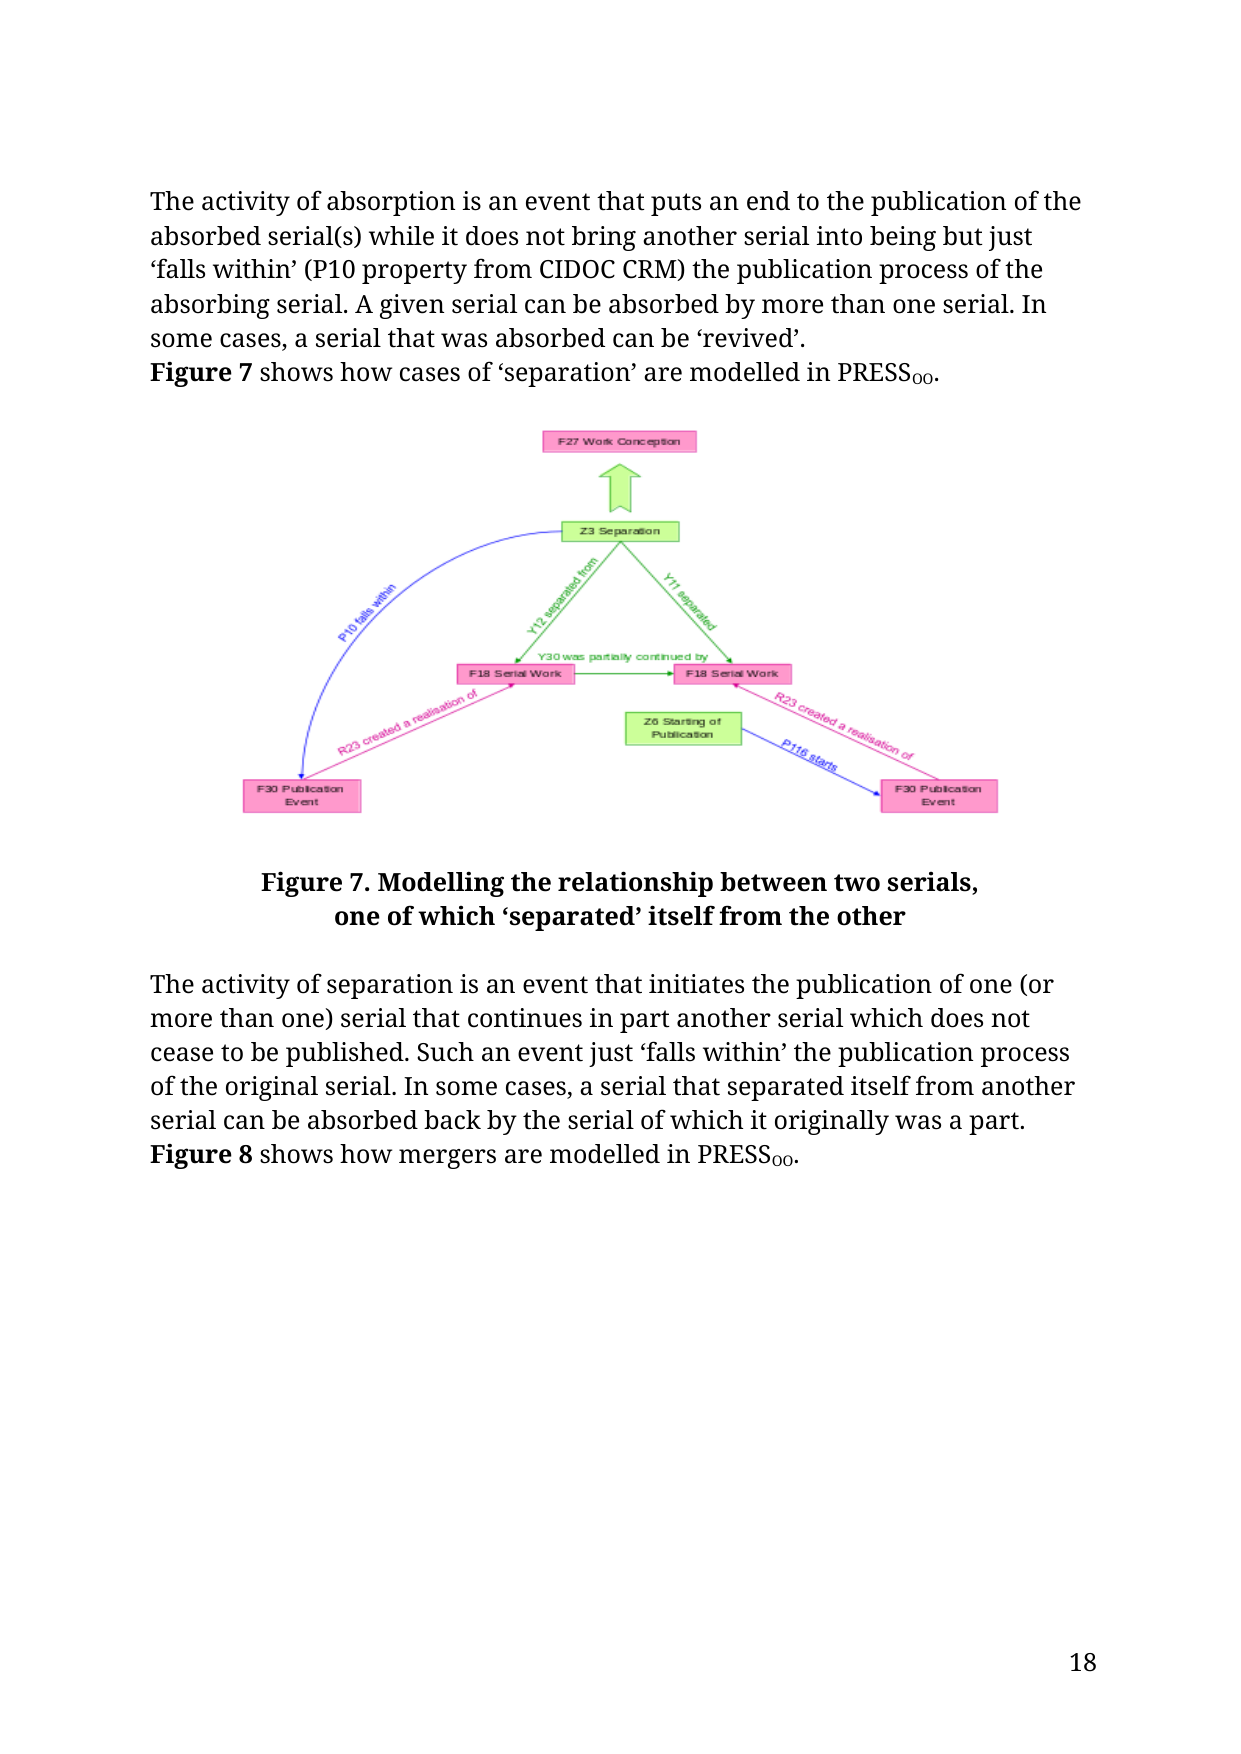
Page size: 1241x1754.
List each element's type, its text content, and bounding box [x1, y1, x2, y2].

text Figure 8 shows how mergers are modelled in PRESSOO. [150, 1137, 1090, 1171]
text The activity of separation is an event that initiates the publication of one (or more than one) serial that continues in part another serial which does not cease to be published. Such an event just ‘falls within’ the publication process of the original serial. In some cases, a serial that separated itself from another serial can be absorbed back by the serial of which it originally was a part. [150, 966, 1090, 1137]
text The activity of absorption is an event that puts an end to the publication of the absorbed serial(s) while it does not bring another serial into being but just ‘falls within’ (P10 property from CIDOC CRM) the publication process of the absorbing serial. A given serial can be absorbed by more than one serial. In some cases, a serial that was absorbed can be ‘revived’. [150, 184, 1090, 354]
text Figure 7 shows how cases of ‘separation’ are modelled in PRESSOO. [150, 354, 1090, 388]
text Figure 7. Modelling the relationship between two serials, one of which ‘separated’ itself from the other [150, 388, 1090, 932]
